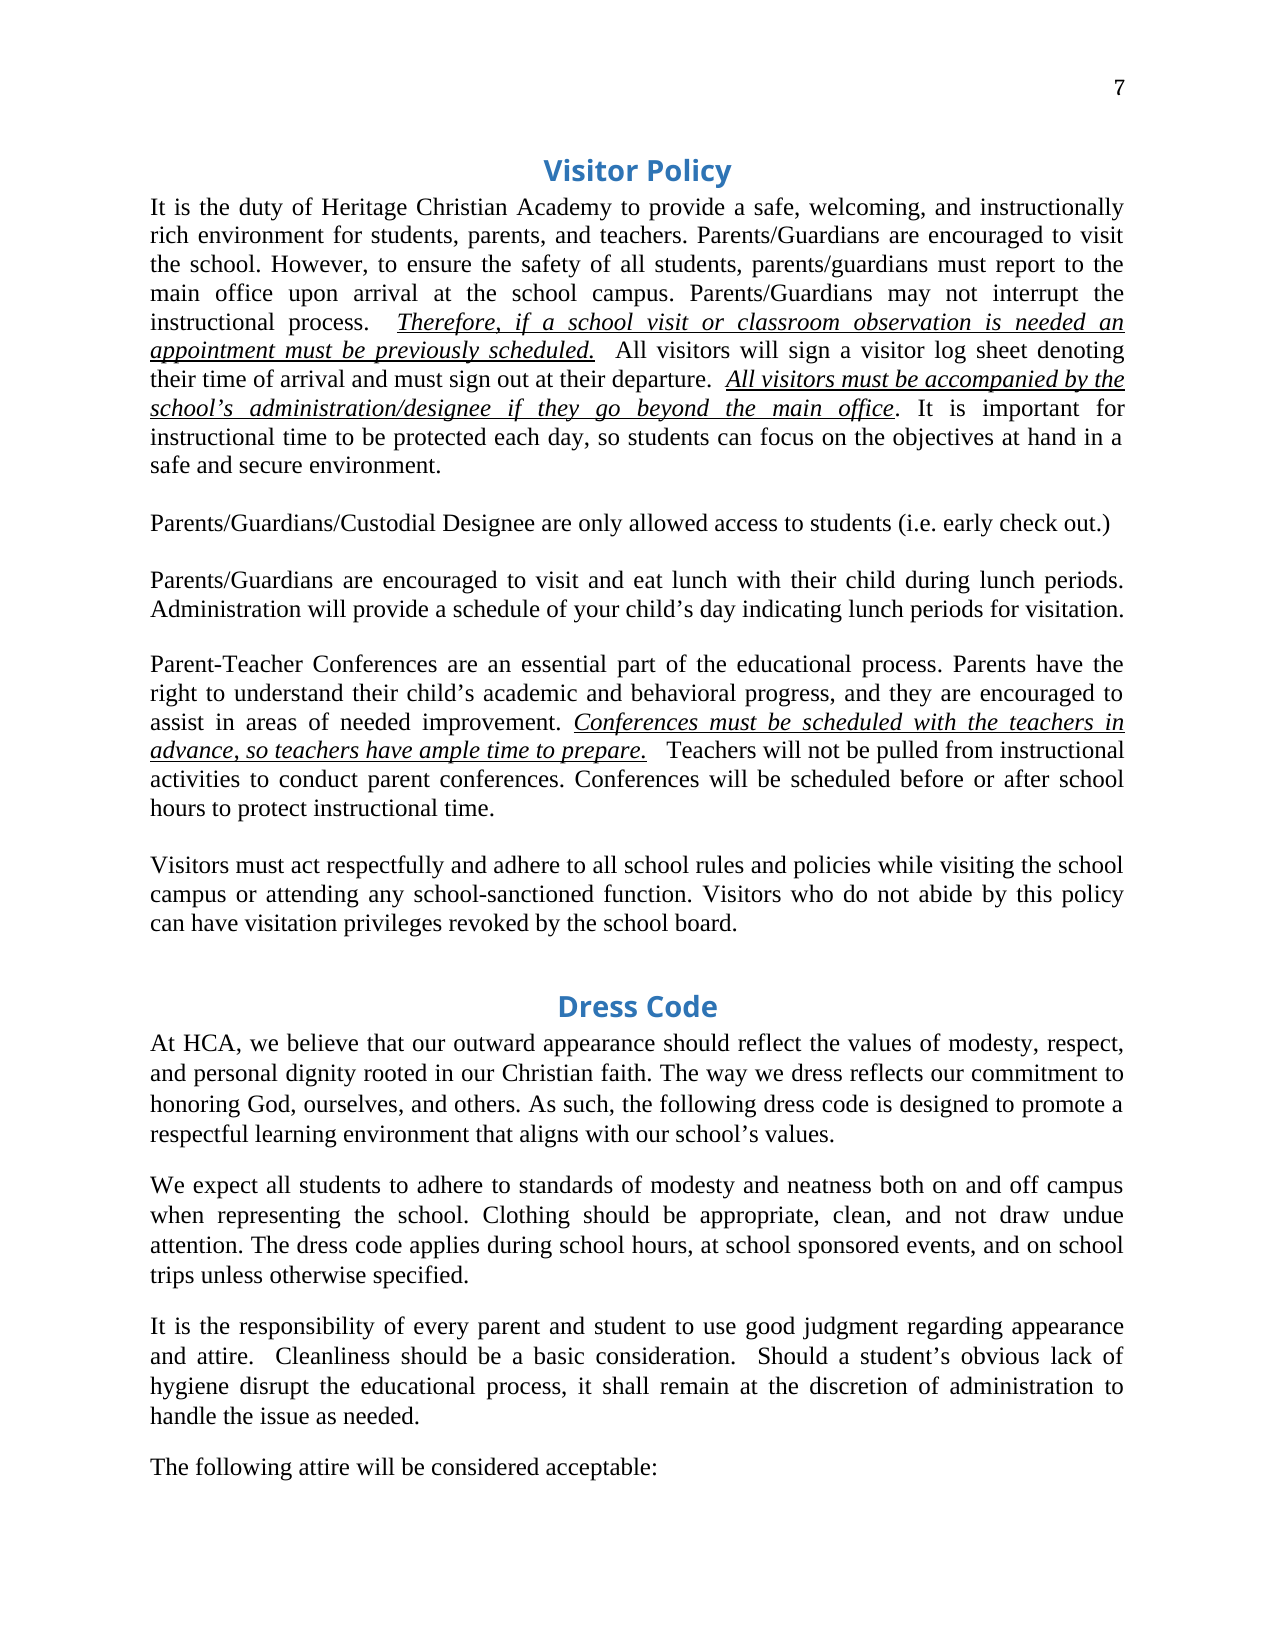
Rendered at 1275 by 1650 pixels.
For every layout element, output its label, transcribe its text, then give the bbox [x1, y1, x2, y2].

list The following attire will be considered acceptable: [150, 1452, 1125, 1481]
text Visitors must act respectfully and adhere to all school rules and policies while visiting the school campus or attending any school-sanctioned function. Visitors who do not abide by this policy can have visitation privileges revoked by the school board. [150, 851, 1125, 937]
list It is the responsibility of every parent and student to use good judgment regarding appearance and attire. Cleanliness should be a basic consideration. Should a student’s obvious lack of hygiene disrupt the educational process, it shall remain at the discretion of administration to handle the issue as needed. [150, 1311, 1125, 1430]
text Parent-Teacher Conferences are an essential part of the educational process. Parents have the right to understand their child’s academic and behavioral progress, and they are encouraged to assist in areas of needed improvement. Conferences must be scheduled with the teachers in advance, so teachers have ample time to prepare. Teachers will not be pulled from instructional activities to conduct parent conferences. Conferences will be scheduled before or after school hours to protect instructional time. [150, 649, 1125, 822]
text It is the duty of Heritage Christian Academy to provide a safe, welcoming, and instructionally rich environment for students, parents, and teachers. Parents/Guardians are encouraged to visit the school. However, to ensure the safety of all students, parents/guardians must report to the main office upon arrival at the school campus. Parents/Guardians may not interrupt the instructional process. Therefore, if a school visit or classroom observation is needed an appointment must be previously scheduled. All visitors will sign a visitor log sheet denoting their time of arrival and must sign out at their departure. All visitors must be accompanied by the school’s administration/designee if they go beyond the main office. It is important for instructional time to be protected each day, so students can focus on the objectives at hand in a safe and secure environment. [150, 192, 1125, 479]
subtitle Visitor Policy [150, 150, 1125, 190]
subtitle Dress Code [150, 987, 1125, 1026]
text Parents/Guardians are encouraged to visit and eat lunch with their child during lunch periods. Administration will provide a schedule of your child’s day indicating lunch periods for visitation. [150, 565, 1125, 623]
list We expect all students to adhere to standards of modesty and neatness both on and off campus when representing the school. Clothing should be appropriate, clean, and not draw undue attention. The dress code applies during school hours, at school sponsored events, and on school trips unless otherwise specified. [150, 1170, 1125, 1289]
text Parents/Guardians/Custodial Designee are only allowed access to students (i.e. early check out.) [150, 508, 1125, 537]
list At HCA, we believe that our outward appearance should reflect the values of modesty, respect, and personal dignity rooted in our Christian faith. The way we dress reflects our commitment to honoring God, ourselves, and others. As such, the following dress code is designed to promote a respectful learning environment that aligns with our school’s values. [150, 1028, 1125, 1147]
